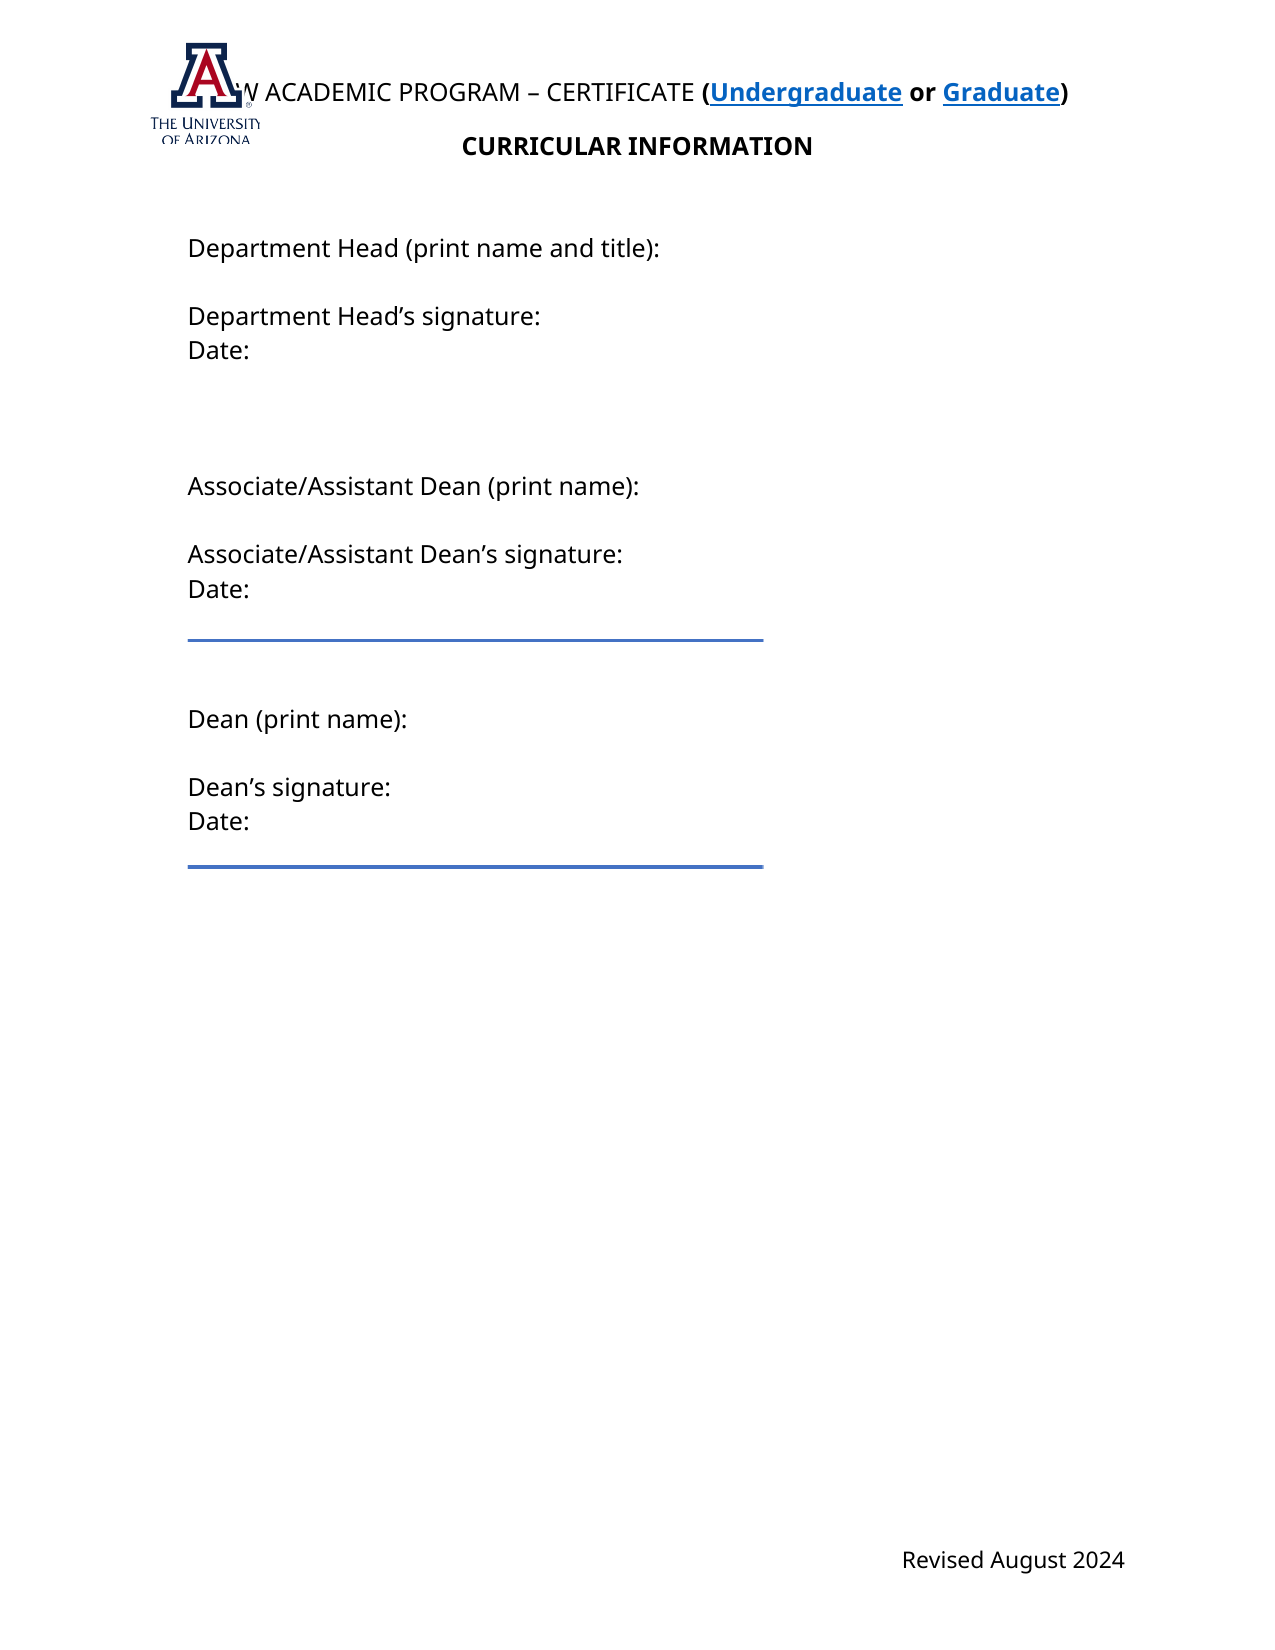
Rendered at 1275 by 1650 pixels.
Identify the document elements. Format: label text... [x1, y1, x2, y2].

picture [187, 865, 764, 869]
text Department Head (print name and title): Department Head’s signature: [187, 231, 1125, 333]
text Date: [187, 333, 1125, 367]
text Dean’s signature: [187, 736, 1125, 804]
text Dean (print name): [187, 639, 1125, 736]
picture [150, 40, 260, 144]
text Date: [187, 571, 1125, 605]
text Associate/Assistant Dean’s signature: [187, 503, 1125, 571]
text Associate/Assistant Dean (print name): [187, 435, 1125, 503]
text Date: [187, 804, 1125, 866]
